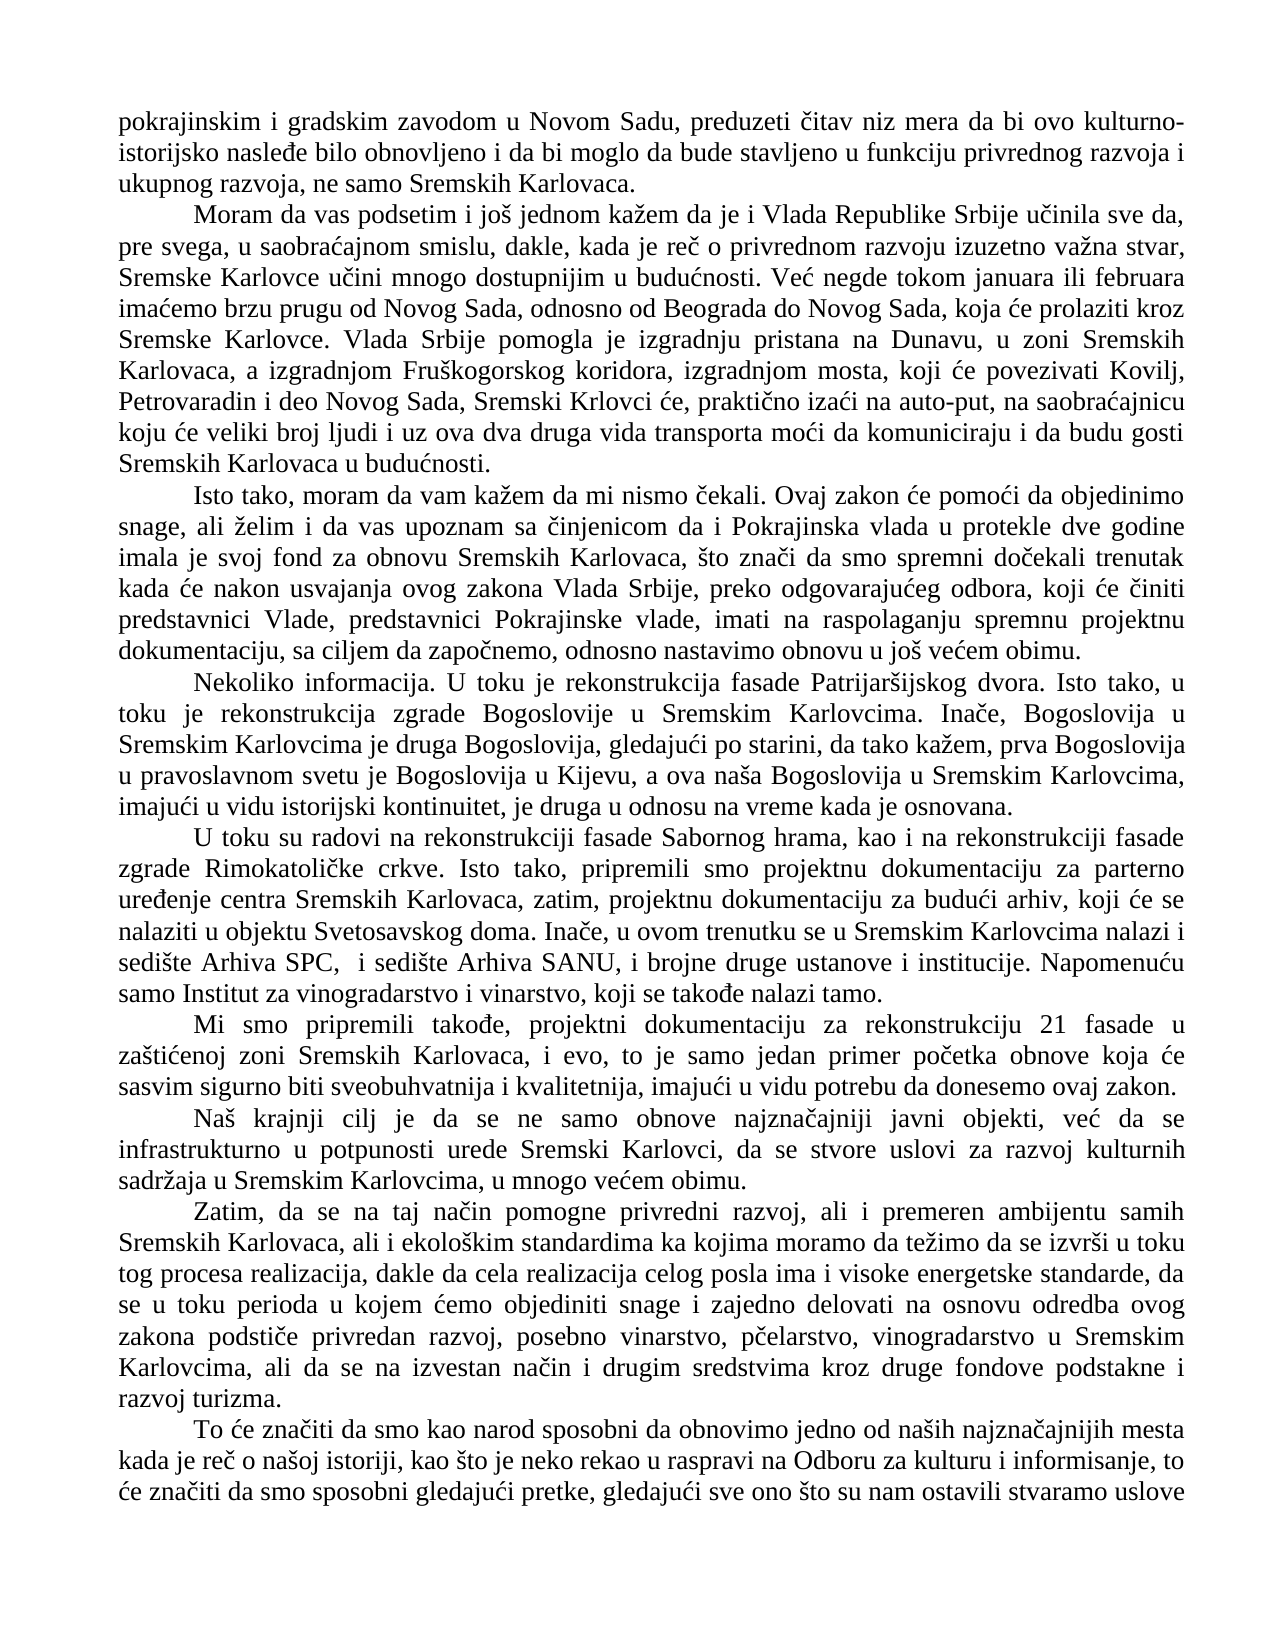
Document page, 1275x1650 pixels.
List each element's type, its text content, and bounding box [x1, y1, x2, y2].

text Moram da vas podsetim i još jednom kažem da je i Vlada Republike Srbije učinila sve da, pre svega, u saobraćajnom smislu, dakle, kada je reč o privrednom razvoju izuzetno važna stvar, Sremske Karlovce učini mnogo dostupnijim u budućnosti. Već negde tokom januara ili februara imaćemo brzu prugu od Novog Sada, odnosno od Beograda do Novog Sada, koja će prolaziti kroz Sremske Karlovce. Vlada Srbije pomogla je izgradnju pristana na Dunavu, u zoni Sremskih Karlovaca, a izgradnjom Fruškogorskog koridora, izgradnjom mosta, koji će povezivati Kovilj, Petrovaradin i deo Novog Sada, Sremski Krlovci će, praktično izaći na auto-put, na saobraćajnicu koju će veliki broj ljudi i uz ova dva druga vida transporta moći da komuniciraju i da budu gosti Sremskih Karlovaca u budućnosti. [118, 198, 1186, 479]
text U toku su radovi na rekonstrukciji fasade Sabornog hrama, kao i na rekonstrukciji fasade zgrade Rimokatoličke crkve. Isto tako, pripremili smo projektnu dokumentaciju za parterno uređenje centra Sremskih Karlovaca, zatim, projektnu dokumentaciju za budući arhiv, koji će se nalaziti u objektu Svetosavskog doma. Inače, u ovom trenutku se u Sremskim Karlovcima nalazi i sedište Arhiva SPC, i sedište Arhiva SANU, i brojne druge ustanove i institucije. Napomenuću samo Institut za vinogradarstvo i vinarstvo, koji se takođe nalazi tamo. [118, 821, 1186, 1008]
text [118, 105, 1186, 198]
text Naš krajnji cilj je da se ne samo obnove najznačajniji javni objekti, već da se infrastrukturno u potpunosti urede Sremski Karlovci, da se stvore uslovi za razvoj kulturnih sadržaja u Sremskim Karlovcima, u mnogo većem obimu. [118, 1102, 1186, 1195]
text Mi smo pripremili takođe, projektni dokumentaciju za rekonstrukciju 21 fasade u zaštićenoj zoni Sremskih Karlovaca, i evo, to je samo jedan primer početka obnove koja će sasvim sigurno biti sveobuhvatnija i kvalitetnija, imajući u vidu potrebu da donesemo ovaj zakon. [118, 1008, 1186, 1102]
text Isto tako, moram da vam kažem da mi nismo čekali. Ovaj zakon će pomoći da objedinimo snage, ali želim i da vas upoznam sa činjenicom da i Pokrajinska vlada u protekle dve godine imala je svoj fond za obnovu Sremskih Karlovaca, što znači da smo spremni dočekali trenutak kada će nakon usvajanja ovog zakona Vlada Srbije, preko odgovarajućeg odbora, koji će činiti predstavnici Vlade, predstavnici Pokrajinske vlade, imati na raspolaganju spremnu projektnu dokumentaciju, sa ciljem da započnemo, odnosno nastavimo obnovu u još većem obimu. [118, 479, 1186, 666]
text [118, 1413, 1186, 1507]
text Zatim, da se na taj način pomogne privredni razvoj, ali i premeren ambijentu samih Sremskih Karlovaca, ali i ekološkim standardima ka kojima moramo da težimo da se izvrši u toku tog procesa realizacija, dakle da cela realizacija celog posla ima i visoke energetske standarde, da se u toku perioda u kojem ćemo objediniti snage i zajedno delovati na osnovu odredba ovog zakona podstiče privredan razvoj, posebno vinarstvo, pčelarstvo, vinogradarstvo u Sremskim Karlovcima, ali da se na izvestan način i drugim sredstvima kroz druge fondove podstakne i razvoj turizma. [118, 1195, 1186, 1413]
text Nekoliko informacija. U toku je rekonstrukcija fasade Patrijaršijskog dvora. Isto tako, u toku je rekonstrukcija zgrade Bogoslovije u Sremskim Karlovcima. Inače, Bogoslovija u Sremskim Karlovcima je druga Bogoslovija, gledajući po starini, da tako kažem, prva Bogoslovija u pravoslavnom svetu je Bogoslovija u Kijevu, a ova naša Bogoslovija u Sremskim Karlovcima, imajući u vidu istorijski kontinuitet, je druga u odnosu na vreme kada je osnovana. [118, 666, 1186, 821]
